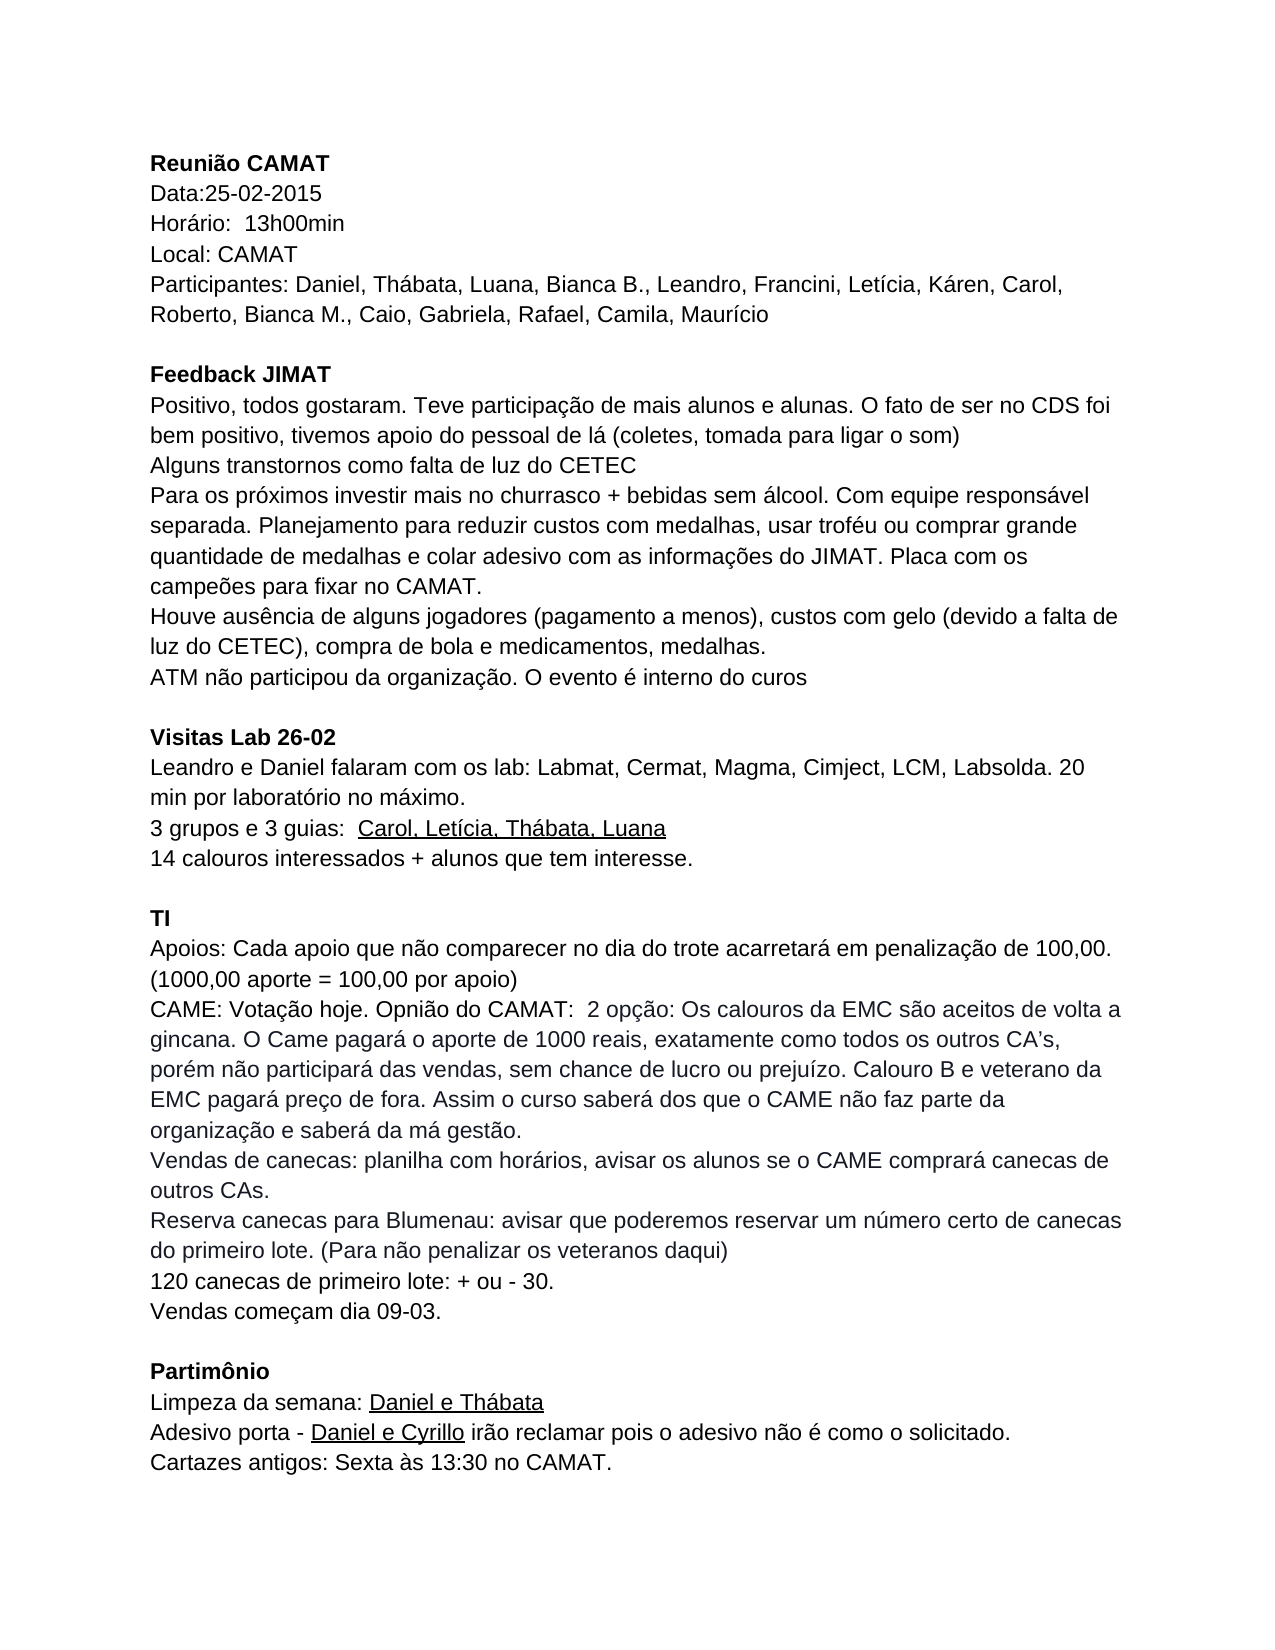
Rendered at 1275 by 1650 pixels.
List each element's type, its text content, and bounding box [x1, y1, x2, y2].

text Cartazes antigos: Sexta às 13:30 no CAMAT. [150, 1449, 1125, 1475]
text Limpeza da semana: Daniel e Thábata [150, 1388, 1125, 1415]
text Reserva canecas para Blumenau: avisar que poderemos reservar um número certo de canecas do primeiro lote. (Para não penalizar os veteranos daqui) [150, 1207, 1125, 1264]
text Vendas de canecas: planilha com horários, avisar os alunos se o CAME comprará canecas de outros CAs. [150, 1147, 1125, 1203]
text 14 calouros interessados + alunos que tem interesse. [150, 845, 1125, 871]
text Participantes: Daniel, Thábata, Luana, Bianca B., Leandro, Francini, Letícia, Káren, Carol, Roberto, Bianca M., Caio, Gabriela, Rafael, Camila, Maurício [150, 271, 1125, 327]
text Data:25-02-2015 [150, 180, 1125, 207]
text Alguns transtornos como falta de luz do CETEC [150, 452, 1125, 478]
text Vendas começam dia 09-03. [150, 1298, 1125, 1324]
text 3 grupos e 3 guias: Carol, Letícia, Thábata, Luana [150, 814, 1125, 841]
text Visitas Lab 26-02 [150, 724, 1125, 750]
text Feedback JIMAT [150, 361, 1125, 388]
text TI [150, 905, 1125, 932]
text Local: CAMAT [150, 241, 1125, 267]
text Para os próximos investir mais no churrasco + bebidas sem álcool. Com equipe responsável separada. Planejamento para reduzir custos com medalhas, usar troféu ou comprar grande quantidade de medalhas e colar adesivo com as informações do JIMAT. Placa com os campeões para fixar no CAMAT. [150, 482, 1125, 599]
text Positivo, todos gostaram. Teve participação de mais alunos e alunas. O fato de ser no CDS foi bem positivo, tivemos apoio do pessoal de lá (coletes, tomada para ligar o som) [150, 392, 1125, 448]
text Partimônio [150, 1358, 1125, 1385]
text 120 canecas de primeiro lote: + ou - 30. [150, 1268, 1125, 1294]
text Horário: 13h00min [150, 210, 1125, 237]
text Reunião CAMAT [150, 150, 1125, 176]
text Apoios: Cada apoio que não comparecer no dia do trote acarretará em penalização de 100,00. (1000,00 aporte = 100,00 por apoio) [150, 935, 1125, 992]
text ATM não participou da organização. O evento é interno do curos [150, 663, 1125, 690]
text Houve ausência de alguns jogadores (pagamento a menos), custos com gelo (devido a falta de luz do CETEC), compra de bola e medicamentos, medalhas. [150, 603, 1125, 660]
text Leandro e Daniel falaram com os lab: Labmat, Cermat, Magma, Cimject, LCM, Labsolda. 20 min por laboratório no máximo. [150, 754, 1125, 811]
text CAME: Votação hoje. Opnião do CAMAT: 2 opção: Os calouros da EMC são aceitos de volta a gincana. O Came pagará o aporte de 1000 reais, exatamente como todos os outros CA’s, porém não participará das vendas, sem chance de lucro ou prejuízo. Calouro B e veterano da EMC pagará preço de fora. Assim o curso saberá dos que o CAME não faz parte da organização e saberá da má gestão. [150, 996, 1125, 1143]
text Adesivo porta - Daniel e Cyrillo irão reclamar pois o adesivo não é como o solicitado. [150, 1419, 1125, 1445]
